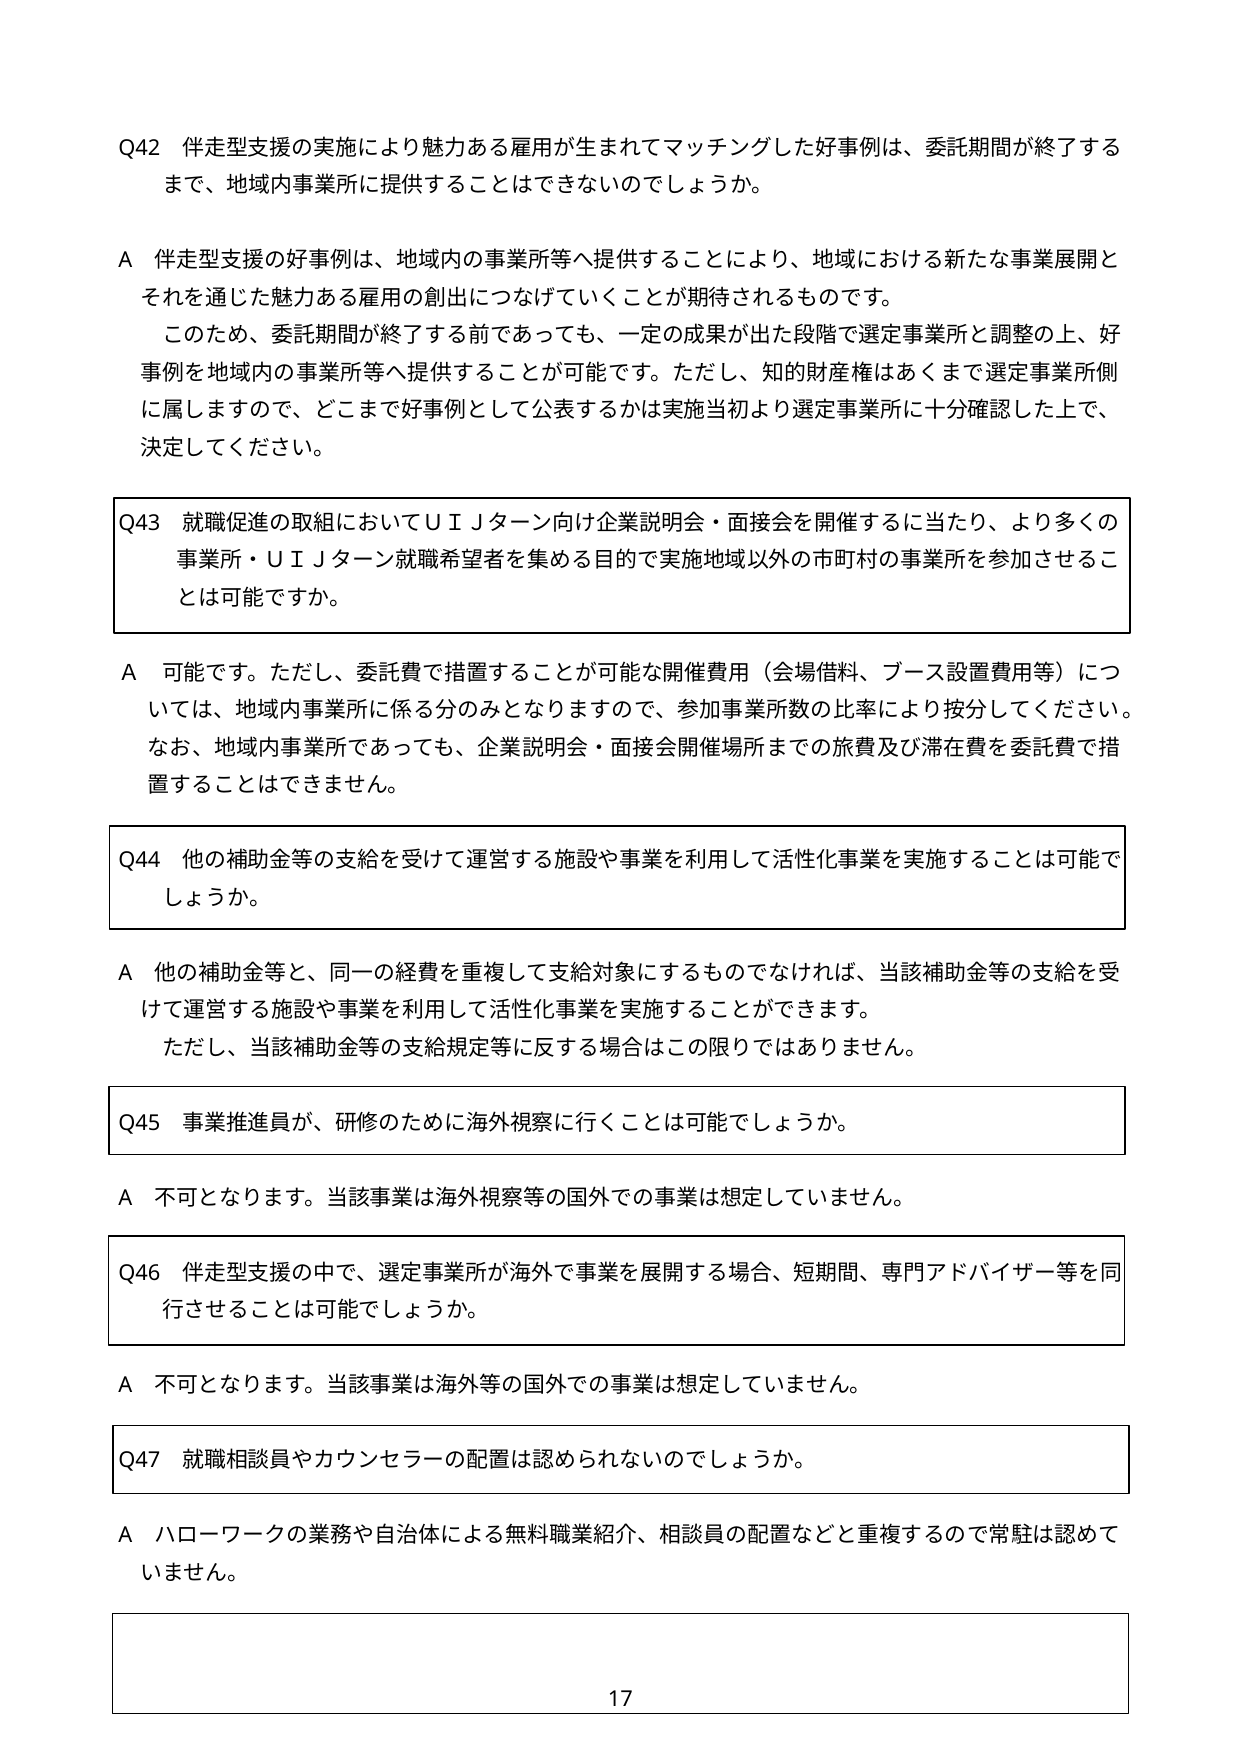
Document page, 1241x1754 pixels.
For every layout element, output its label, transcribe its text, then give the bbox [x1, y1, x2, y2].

text Ａ 可能です。ただし、委託費で措置することが可能な開催費用（会場借料、ブース設置費用等）については、地域内事業所に係る分のみとなりますので、参加事業所数の比率により按分してください。なお、地域内事業所であっても、企業説明会・面接会開催場所までの旅費及び滞在費を委託費で措置することはできません。 [118, 652, 1122, 802]
subtitle Q47 就職相談員やカウンセラーの配置は認められないのでしょうか。 [118, 1439, 1122, 1477]
text A ハローワークの業務や自治体による無料職業紹介、相談員の配置などと重複するので常駐は認めていません。 [118, 1514, 1122, 1589]
subtitle Q45 事業推進員が、研修のために海外視察に行くことは可能でしょうか。 [118, 1102, 1122, 1139]
text A 不可となります。当該事業は海外等の国外での事業は想定していません。 [118, 1364, 1122, 1402]
subtitle Q43 就職促進の取組においてＵＩＪターン向け企業説明会・面接会を開催するに当たり、より多くの事業所・ＵＩＪターン就職希望者を集める目的で実施地域以外の市町村の事業所を参加させることは可能ですか。 [118, 502, 1122, 614]
subtitle Q42 伴走型支援の実施により魅力ある雇用が生まれてマッチングした好事例は、委託期間が終了するまで、地域内事業所に提供することはできないのでしょうか。 [118, 127, 1122, 202]
text A 他の補助金等と、同一の経費を重複して支給対象にするものでなければ、当該補助金等の支給を受けて運営する施設や事業を利用して活性化事業を実施することができます。 [118, 952, 1122, 1027]
subtitle Q46 伴走型支援の中で、選定事業所が海外で事業を展開する場合、短期間、専門アドバイザー等を同行させることは可能でしょうか。 [118, 1252, 1122, 1327]
subtitle Q44 他の補助金等の支給を受けて運営する施設や事業を利用して活性化事業を実施することは可能でしょうか。 [118, 839, 1122, 914]
text A 不可となります。当該事業は海外視察等の国外での事業は想定していません。 [118, 1177, 1122, 1214]
text このため、委託期間が終了する前であっても、一定の成果が出た段階で選定事業所と調整の上、好事例を地域内の事業所等へ提供することが可能です。ただし、知的財産権はあくまで選定事業所側に属しますので、どこまで好事例として公表するかは実施当初より選定事業所に十分確認した上で、決定してください。 [140, 314, 1122, 464]
text ただし、当該補助金等の支給規定等に反する場合はこの限りではありません。 [140, 1027, 1122, 1064]
text A 伴走型支援の好事例は、地域内の事業所等へ提供することにより、地域における新たな事業展開とそれを通じた魅力ある雇用の創出につなげていくことが期待されるものです。 [118, 239, 1122, 314]
